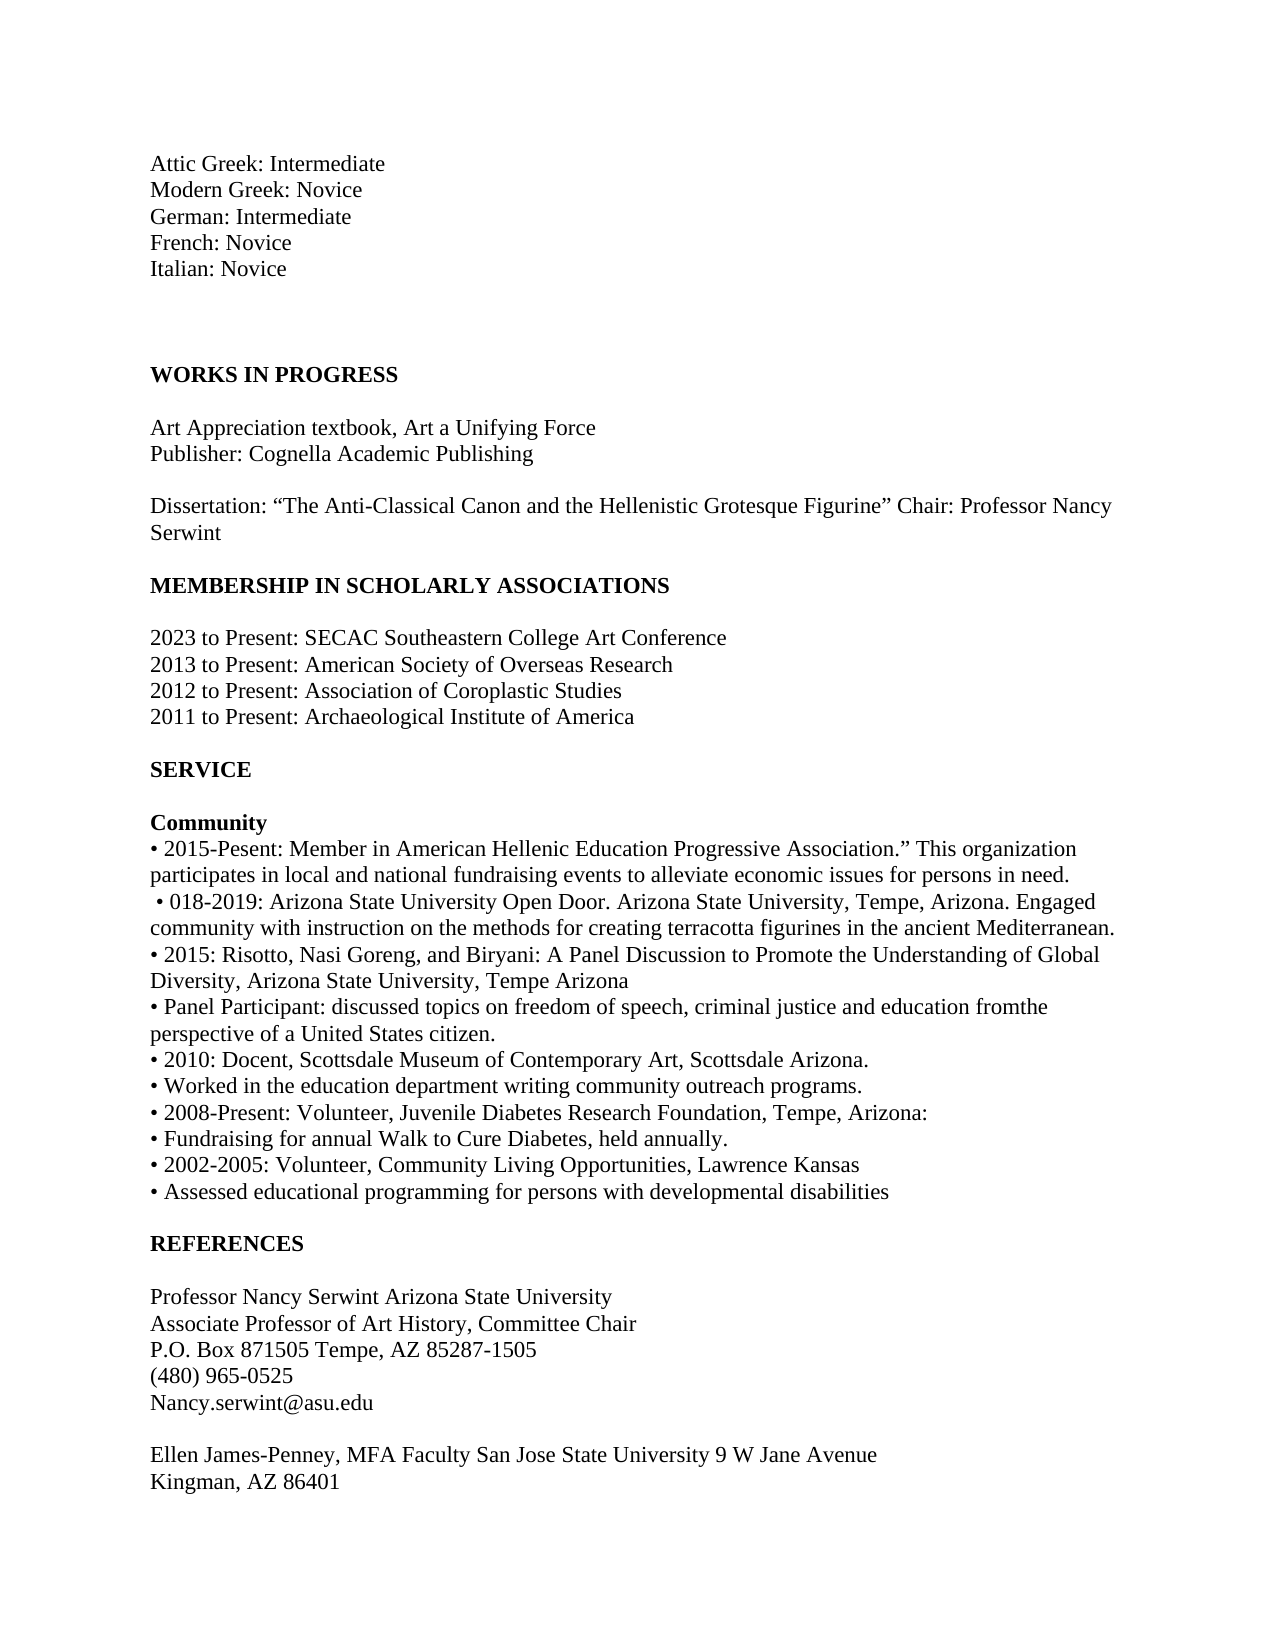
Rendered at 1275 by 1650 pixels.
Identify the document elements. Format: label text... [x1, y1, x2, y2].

text • Worked in the education department writing community outreach programs. [150, 1072, 1125, 1099]
text Attic Greek: Intermediate [150, 150, 1125, 176]
text Dissertation: “The Anti-Classical Canon and the Hellenistic Grotesque Figurine” Chair: Professor Nancy Serwint [150, 493, 1125, 545]
text Ellen James-Penney, MFA Faculty San Jose State University 9 W Jane Avenue [150, 1441, 1125, 1468]
text • 2015: Risotto, Nasi Goreng, and Biryani: A Panel Discussion to Promote the Understanding of Global Diversity, Arizona State University, Tempe Arizona [150, 941, 1125, 993]
text • 018-2019: Arizona State University Open Door. Arizona State University, Tempe, Arizona. Engaged community with instruction on the methods for creating terracotta figurines in the ancient Mediterranean. [150, 888, 1125, 941]
text • 2008-Present: Volunteer, Juvenile Diabetes Research Foundation, Tempe, Arizona: [150, 1099, 1125, 1125]
text Professor Nancy Serwint Arizona State University [150, 1283, 1125, 1309]
text Kingman, AZ 86401 [150, 1468, 1125, 1494]
text 2012 to Present: Association of Coroplastic Studies [150, 677, 1125, 703]
text 2013 to Present: American Society of Overseas Research [150, 651, 1125, 677]
text WORKS IN PROGRESS [150, 361, 1125, 387]
text • 2015-Pesent: Member in American Hellenic Education Progressive Association.” This organization participates in local and national fundraising events to alleviate economic issues for persons in need. [150, 835, 1125, 888]
text • Fundraising for annual Walk to Cure Diabetes, held annually. [150, 1125, 1125, 1151]
text Nancy.serwint@asu.edu [150, 1389, 1125, 1415]
text Modern Greek: Novice [150, 176, 1125, 203]
text P.O. Box 871505 Tempe, AZ 85287-1505 [150, 1336, 1125, 1362]
text • 2010: Docent, Scottsdale Museum of Contemporary Art, Scottsdale Arizona. [150, 1046, 1125, 1072]
text • Panel Participant: discussed topics on freedom of speech, criminal justice and education fromthe perspective of a United States citizen. [150, 993, 1125, 1046]
text Associate Professor of Art History, Committee Chair [150, 1309, 1125, 1336]
text Publisher: Cognella Academic Publishing [150, 440, 1125, 466]
text German: Intermediate [150, 203, 1125, 229]
text • 2002-2005: Volunteer, Community Living Opportunities, Lawrence Kansas [150, 1151, 1125, 1178]
text Community [150, 809, 1125, 835]
text French: Novice [150, 229, 1125, 255]
text 2011 to Present: Archaeological Institute of America [150, 703, 1125, 730]
text • Assessed educational programming for persons with developmental disabilities [150, 1178, 1125, 1204]
text 2023 to Present: SECAC Southeastern College Art Conference [150, 624, 1125, 651]
text Art Appreciation textbook, Art a Unifying Force [150, 413, 1125, 440]
text (480) 965-0525 [150, 1362, 1125, 1389]
text Italian: Novice [150, 255, 1125, 282]
text MEMBERSHIP IN SCHOLARLY ASSOCIATIONS [150, 572, 1125, 598]
text SERVICE [150, 756, 1125, 782]
text REFERENCES [150, 1231, 1125, 1257]
